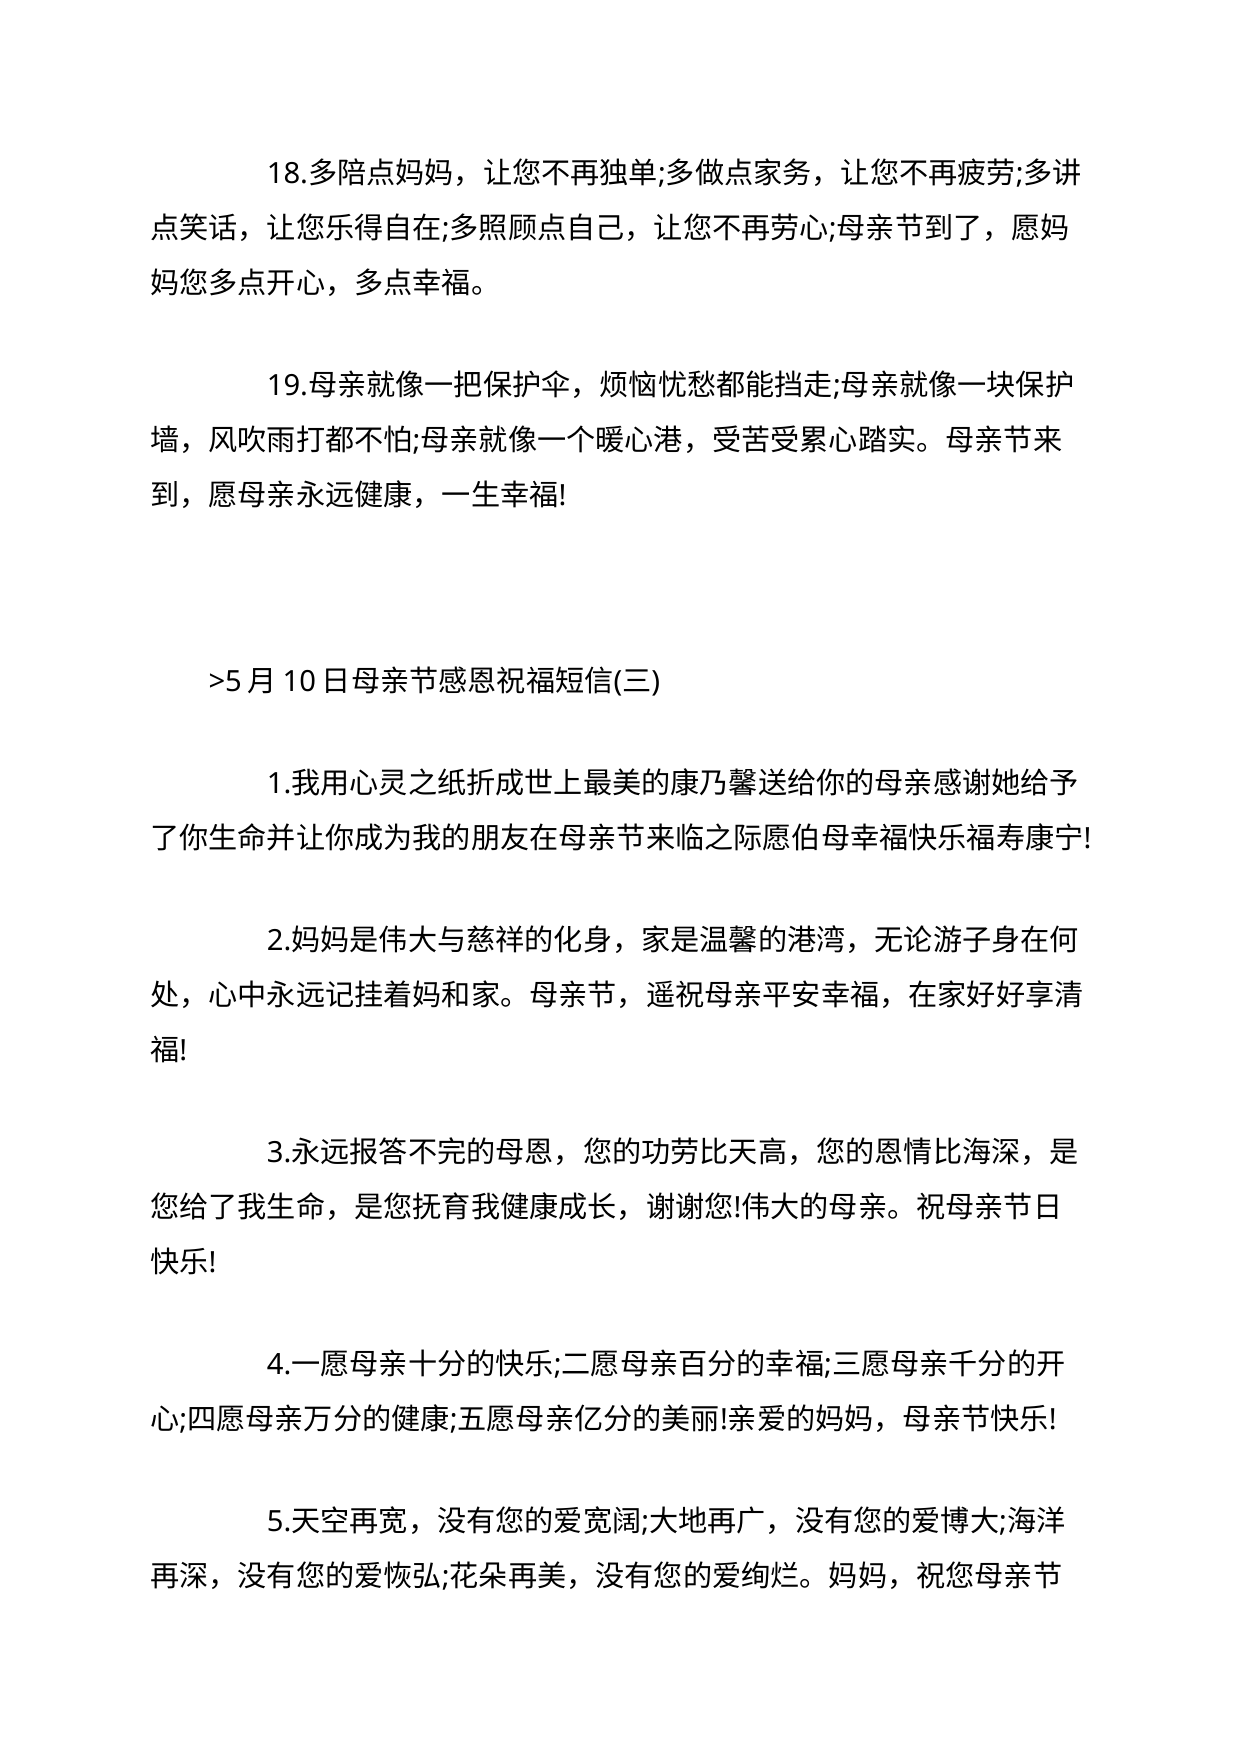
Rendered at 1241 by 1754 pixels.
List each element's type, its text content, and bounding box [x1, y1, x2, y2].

text 3.永远报答不完的母恩，您的功劳比天高，您的恩情比海深，是您给了我生命，是您抚育我健康成长，谢谢您!伟大的母亲。祝母亲节日快乐! [150, 1129, 1090, 1281]
text 1.我用心灵之纸折成世上最美的康乃馨送给你的母亲感谢她给予了你生命并让你成为我的朋友在母亲节来临之际愿伯母幸福快乐福寿康宁! [150, 760, 1090, 857]
text 18.多陪点妈妈，让您不再独单;多做点家务，让您不再疲劳;多讲点笑话，让您乐得自在;多照顾点自己，让您不再劳心;母亲节到了，愿妈妈您多点开心，多点幸福。 [150, 150, 1090, 302]
text 19.母亲就像一把保护伞，烦恼忧愁都能挡走;母亲就像一块保护墙，风吹雨打都不怕;母亲就像一个暖心港，受苦受累心踏实。母亲节来到，愿母亲永远健康，一生幸福! [150, 362, 1090, 514]
text >5月10日母亲节感恩祝福短信(三) [150, 658, 1090, 700]
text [150, 1498, 1090, 1595]
text 4.一愿母亲十分的快乐;二愿母亲百分的幸福;三愿母亲千分的开心;四愿母亲万分的健康;五愿母亲亿分的美丽!亲爱的妈妈，母亲节快乐! [150, 1341, 1090, 1438]
text 2.妈妈是伟大与慈祥的化身，家是温馨的港湾，无论游子身在何处，心中永远记挂着妈和家。母亲节，遥祝母亲平安幸福，在家好好享清福! [150, 917, 1090, 1069]
